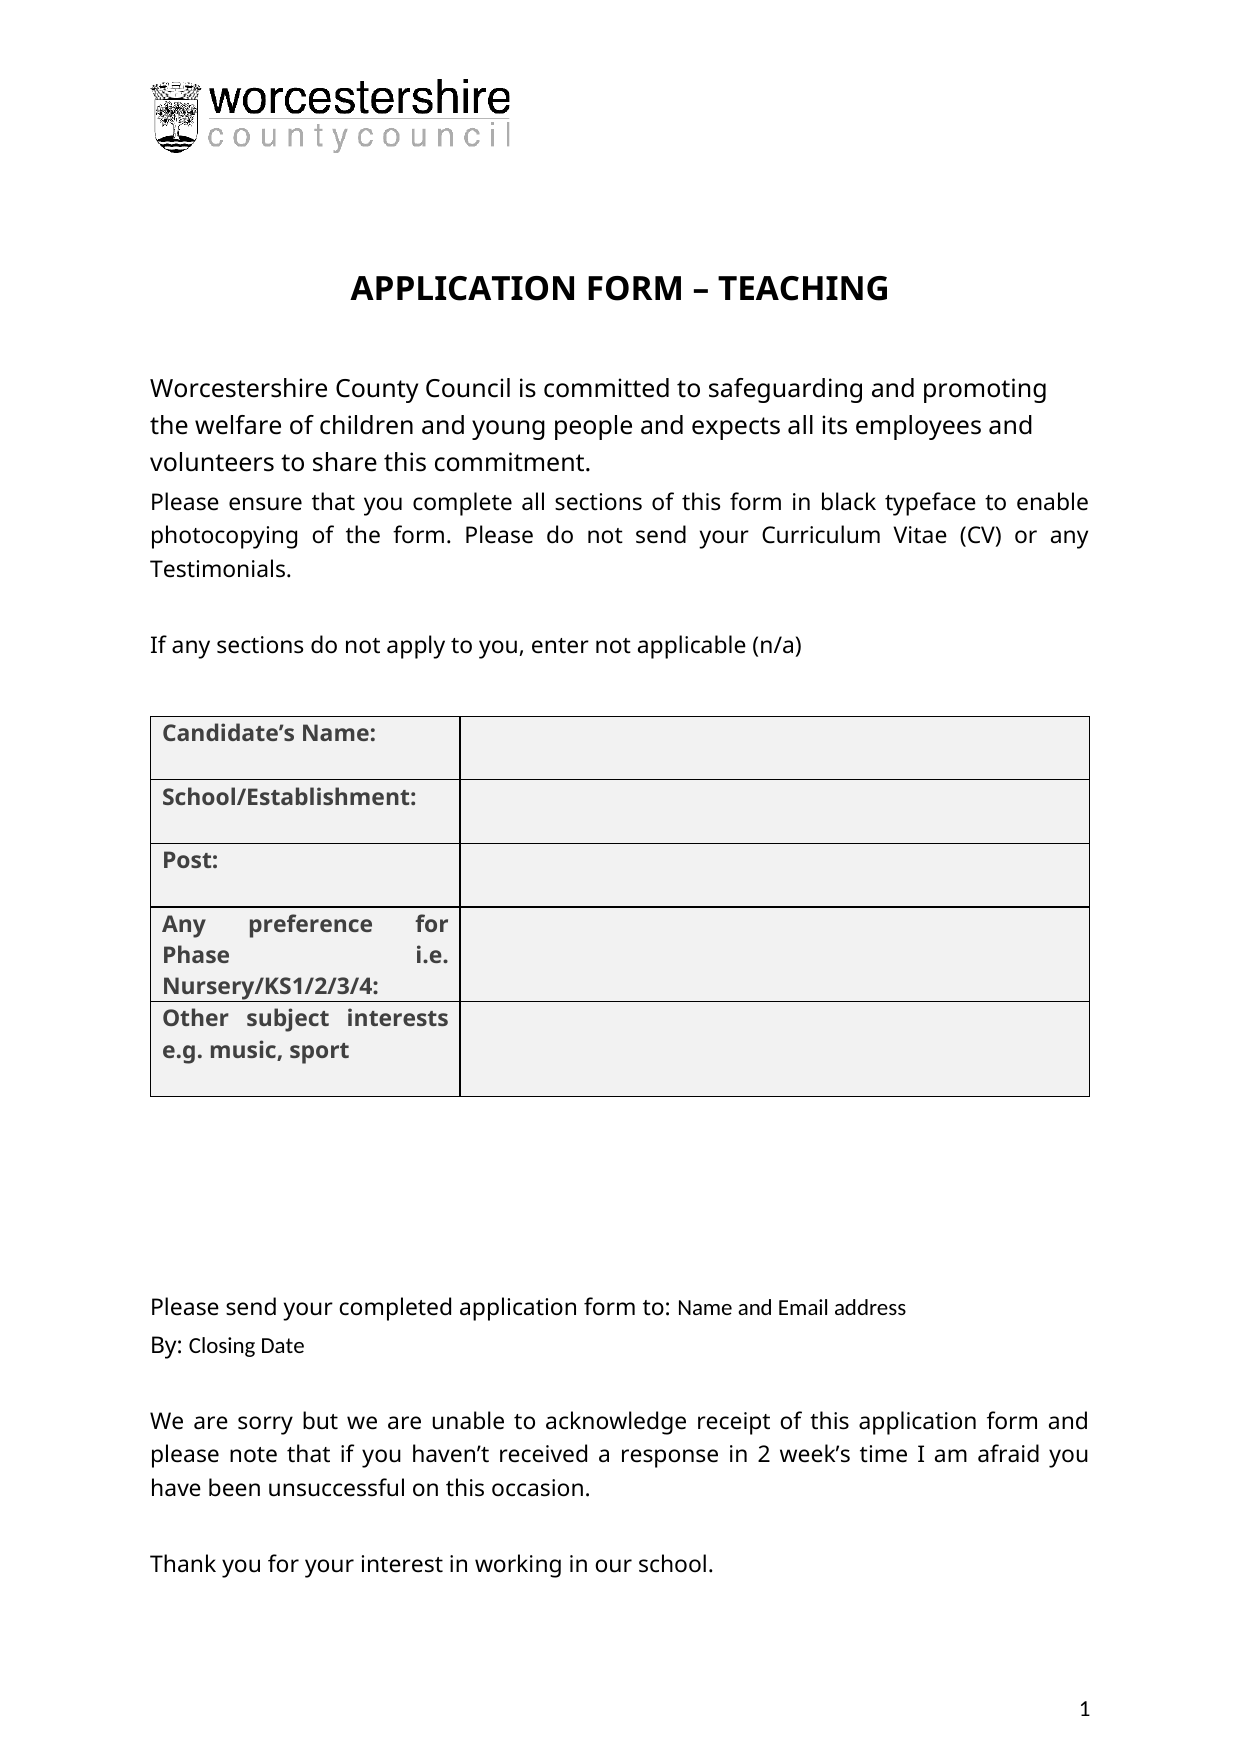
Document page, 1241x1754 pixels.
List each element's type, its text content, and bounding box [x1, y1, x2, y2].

table_cell [461, 908, 1089, 1001]
text Please send your completed application form to: [150, 1291, 1090, 1322]
text We are sorry but we are unable to acknowledge receipt of this application form and please note that if you haven’t received a response in 2 week’s time I am afraid you have been unsuccessful on this occasion. [150, 1404, 1090, 1503]
table_header [461, 717, 1089, 779]
table_cell School/Establishment: [151, 780, 459, 843]
picture [150, 77, 510, 155]
text If any sections do not apply to you, enter not applicable (n/a) [150, 629, 1090, 660]
table_cell Post: [151, 844, 459, 906]
table_cell [461, 780, 1089, 843]
table_cell [461, 1002, 1089, 1096]
subtitle APPLICATION FORM – TEACHING [150, 265, 1090, 310]
text Worcestershire County Council is committed to safeguarding and promoting the welfare of children and young people and expects all its employees and volunteers to share this commitment. [150, 371, 1090, 479]
text By: [150, 1329, 1090, 1360]
table_cell [461, 844, 1089, 906]
table_cell Any preference for Phase i.e. Nursery/KS1/2/3/4: [151, 908, 459, 1001]
text Please ensure that you complete all sections of this form in black typeface to enable photocopying of the form. Please do not send your Curriculum Vitae (CV) or any Testimonials. [150, 486, 1090, 584]
table_cell Other subject interests e.g. music, sport [151, 1002, 459, 1096]
table_header Candidate’s Name: [151, 717, 459, 779]
text Thank you for your interest in working in our school. [150, 1548, 1090, 1579]
